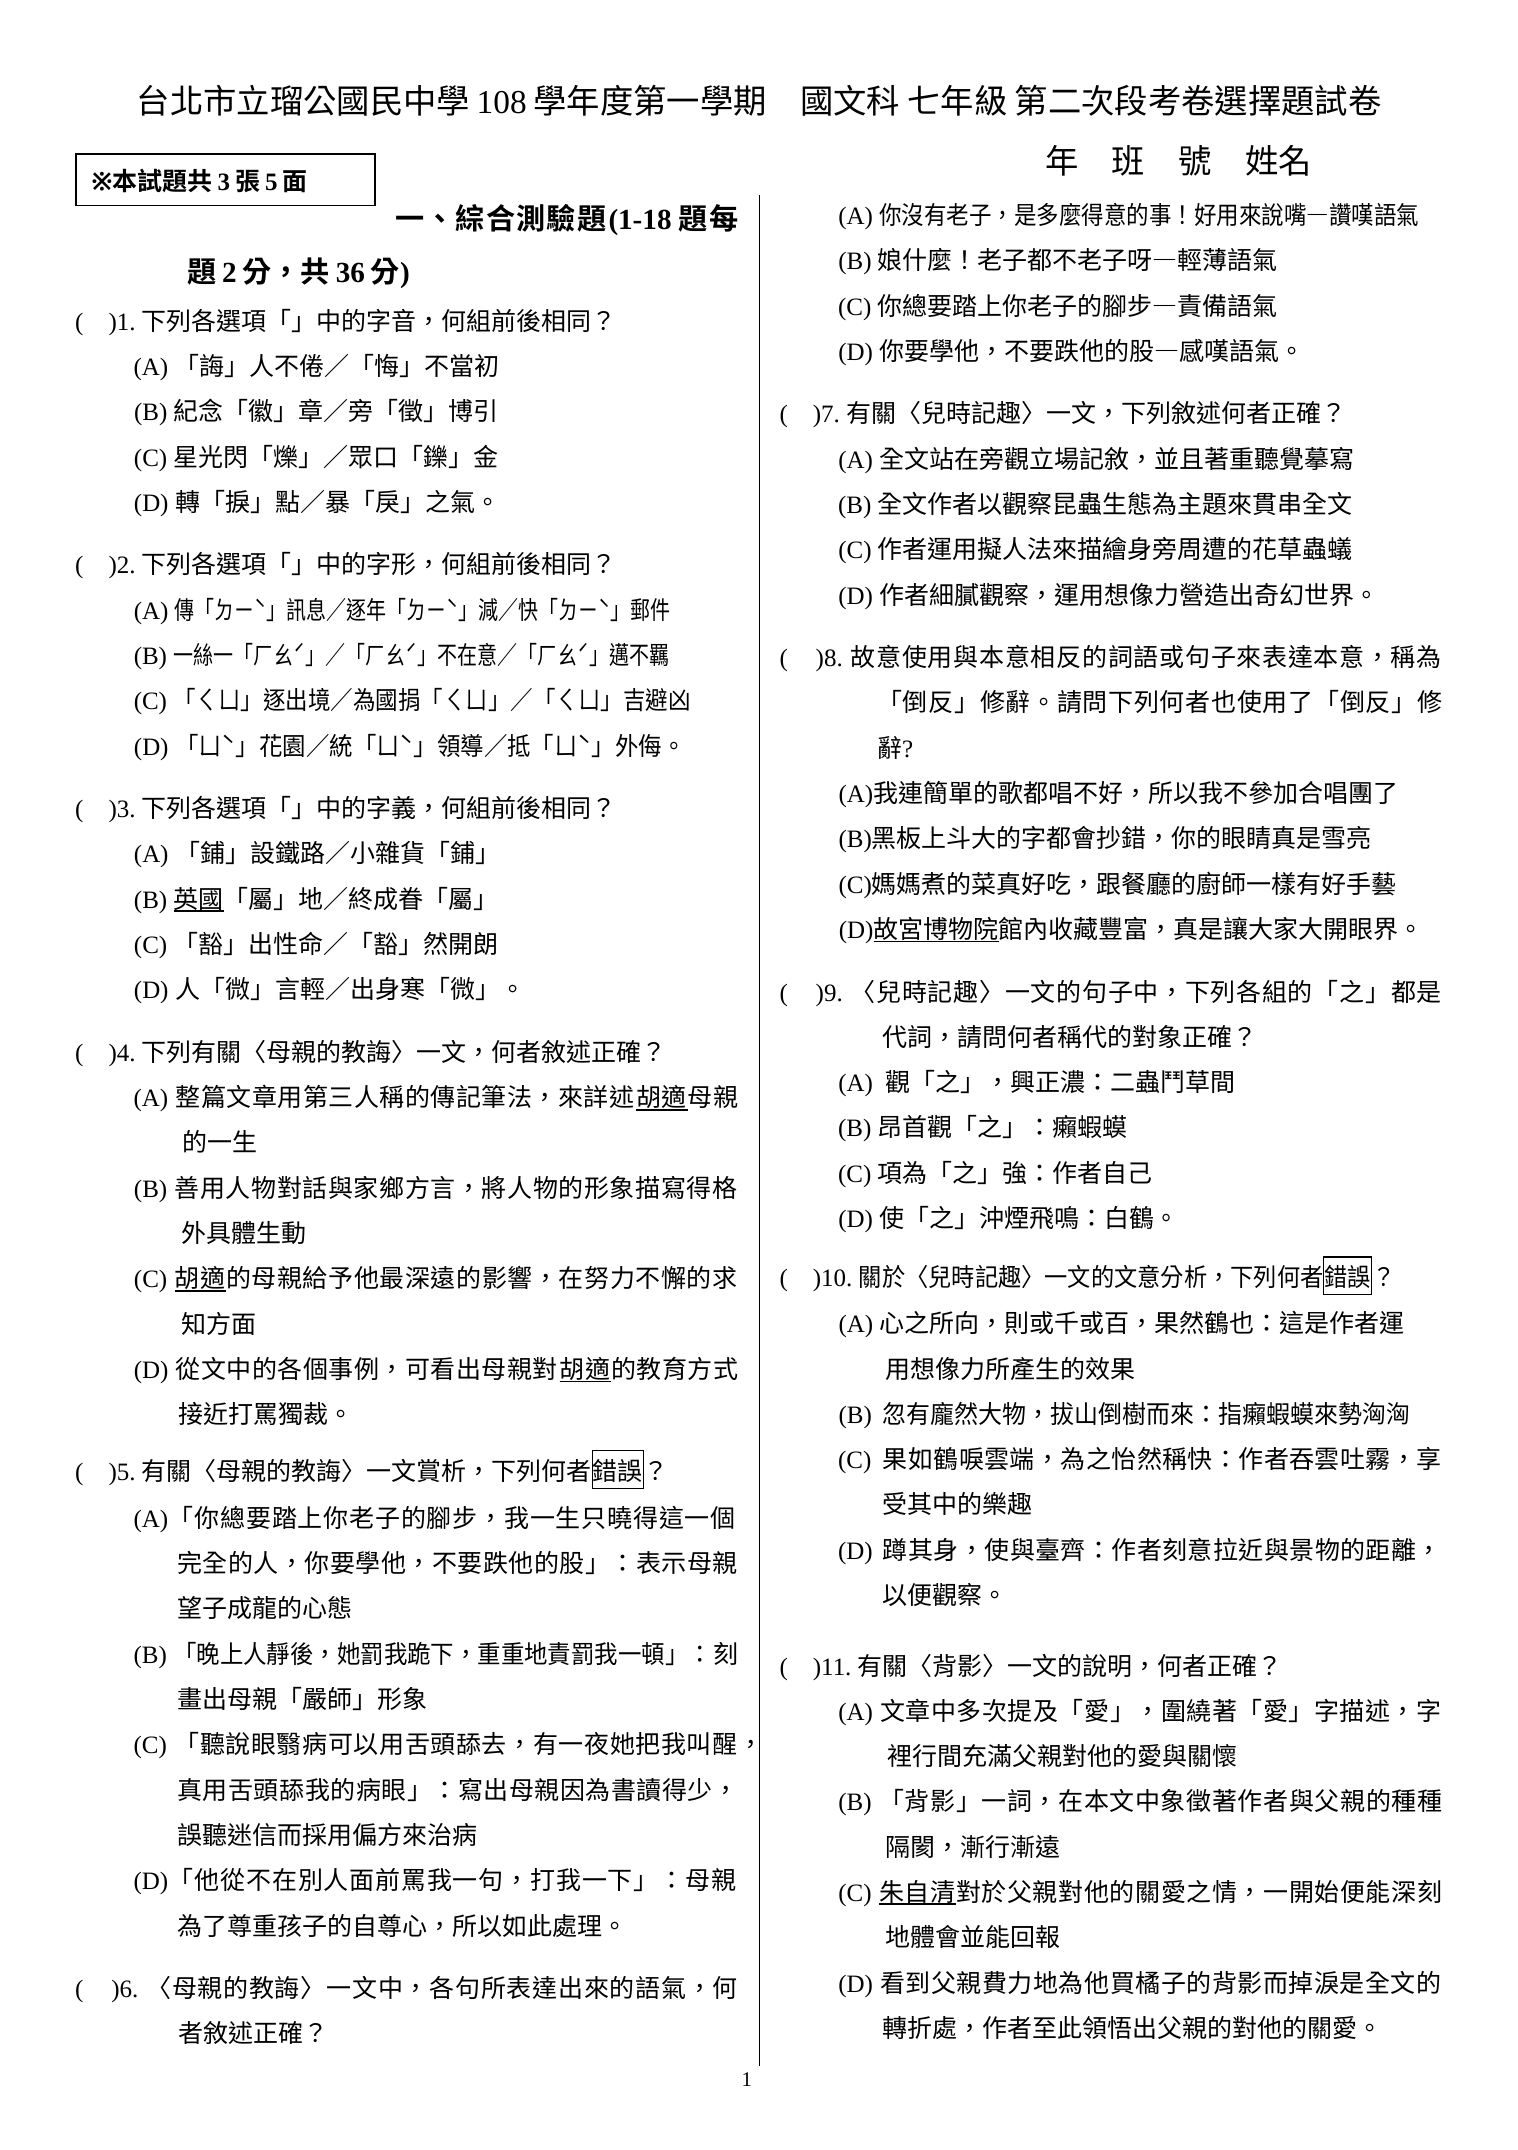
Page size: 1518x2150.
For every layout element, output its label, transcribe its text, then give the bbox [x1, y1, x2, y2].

text ( )6. 〈母親的教誨〉一文中，各句所表達出來的語氣，何者敘述正確？ [75, 1969, 738, 2050]
text 台北市立瑠公國民中學108學年度第一學期 國文科 七年級 第二次段考卷選擇題試卷 [75, 75, 1443, 123]
text (C) 胡適的母親給予他最深遠的影響，在努力不懈的求知方面 [134, 1259, 738, 1340]
text (C) 「ㄑㄩ」逐出境／為國捐「ㄑㄩ」／「ㄑㄩ」吉避凶 [133, 681, 738, 717]
text ( )5. 有關〈母親的教誨〉一文賞析，下列何者錯誤？ [75, 1450, 592, 1489]
list 果如鶴唳雲端，為之怡然稱快：作者吞雲吐霧，享受其中的樂趣 [838, 1440, 1443, 1521]
text (A) 傳「ㄉㄧˋ」訊息／逐年「ㄉㄧˋ」減／快「ㄉㄧˋ」郵件 [133, 590, 738, 626]
text (C) 「聽說眼翳病可以用舌頭舔去，有一夜她把我叫醒，真用舌頭舔我的病眼」：寫出母親因為書讀得少，誤聽迷信而採用偏方來治病 [133, 1725, 738, 1852]
text (D)「他從不在別人面前罵我一句，打我一下」：母親為了尊重孩子的自尊心，所以如此處理。 [133, 1861, 738, 1942]
text (A)我連簡單的歌都唱不好，所以我不參加合唱團了 [794, 773, 1443, 810]
text (D)故宮博物院館內收藏豐富，真是讓大家大開眼界。 [838, 909, 1443, 946]
text (B) 昂首觀「之」：癩蝦蟆 [838, 1108, 1443, 1144]
text (D) 人「微」言輕／出身寒「微」。 [134, 970, 738, 1006]
text (B) 娘什麼！老子都不老子呀—輕薄語氣 [838, 241, 1443, 277]
text (B)黑板上斗大的字都會抄錯，你的眼睛真是雪亮 [794, 819, 1443, 855]
text ( )11. 有關〈背影〉一文的說明，何者正確？ [779, 1646, 908, 1682]
text (B) 「背影」一詞，在本文中象徵著作者與父親的種種隔閡，漸行漸遠 [838, 1782, 1443, 1863]
text (A) 全文站在旁觀立場記敘，並且著重聽覺摹寫 [838, 439, 1443, 475]
text (C)媽媽煮的菜真好吃，跟餐廳的廚師一樣有好手藝 [794, 864, 1443, 900]
text (C) 「豁」出性命／「豁」然開朗 [134, 924, 738, 961]
text (A) 你沒有老子，是多麼得意的事！好用來說嘴—讚嘆語氣 [838, 195, 1443, 232]
text ( )11. 有關〈背影〉一文的說明，何者正確？ [1008, 1646, 1443, 1682]
text (B) 善用人物對話與家鄉方言，將人物的形象描寫得格外具體生動 [134, 1168, 738, 1250]
text ( )5. 有關〈母親的教誨〉一文賞析，下列何者錯誤？ [644, 1450, 738, 1489]
text (D) 從文中的各個事例，可看出母親對胡適的教育方式接近打罵獨裁。 [133, 1349, 738, 1431]
text ( )9. 〈兒時記趣〉一文的句子中，下列各組的「之」都是代詞，請問何者稱代的對象正確？ [779, 972, 1443, 1053]
text ( )1. 下列各選項「」中的字音，何組前後相同？ [75, 301, 738, 337]
text (A)「你總要踏上你老子的腳步，我一生只曉得這一個完全的人，你要學他，不要跌他的股」：表示母親望子成龍的心態 [133, 1498, 738, 1625]
text (C) 你總要踏上你老子的腳步—責備語氣 [838, 286, 1443, 322]
text ( )4. 下列有關〈母親的教誨〉一文，何者敘述正確？ [75, 1032, 738, 1068]
text (D) 轉「捩」點／暴「戾」之氣。 [134, 482, 738, 518]
text (C) 作者運用擬人法來描繪身旁周遭的花草蟲蟻 [838, 530, 1443, 566]
text 一、綜合測驗題(1-18題每題2分，共36分) [75, 195, 738, 291]
list 忽有龐然大物，拔山倒樹而來：指癩蝦蟆來勢洶洶 [838, 1394, 1443, 1431]
text (A) 「鋪」設鐵路／小雜貨「鋪」 [134, 834, 738, 870]
text 年 班 號 姓名 [75, 135, 1376, 183]
text ( )8. 故意使用與本意相反的詞語或句子來表達本意，稱為「倒反」修辭。請問下列何者也使用了「倒反」修辭? [779, 638, 1443, 764]
text (B) 一絲一「ㄏㄠˊ」／「ㄏㄠˊ」不在意／「ㄏㄠˊ」邁不羈 [133, 635, 738, 672]
text (D) 你要學他，不要跌他的股—感嘆語氣。 [838, 331, 1443, 368]
list 蹲其身，使與臺齊：作者刻意拉近與景物的距離，以便觀察。 [838, 1530, 1443, 1612]
text (A) 文章中多次提及「愛」，圍繞著「愛」字描述，字裡行間充滿父親對他的愛與關懷 [838, 1691, 1443, 1773]
text ( )10. 關於〈兒時記趣〉一文的文意分析，下列何者錯誤？ (A) 心之所向，則或千或百，果然鶴也：這是作者運 [779, 1256, 1443, 1340]
list 觀「之」，興正濃：二蟲鬥草間 [838, 1063, 1443, 1099]
text ( )2. 下列各選項「」中的字形，何組前後相同？ [75, 545, 738, 581]
text (B) 紀念「徽」章／旁「徵」博引 [134, 392, 738, 428]
text ( )3. 下列各選項「」中的字義，何組前後相同？ [75, 788, 738, 825]
text (C) 朱自清對於父親對他的關愛之情，一開始便能深刻地體會並能回報 [838, 1872, 1443, 1954]
text (A) 「誨」人不倦／「悔」不當初 [133, 346, 738, 383]
text (D) 「ㄩˋ」花園／統「ㄩˋ」領導／抵「ㄩˋ」外侮。 [134, 726, 738, 762]
text (B) 英國「屬」地／終成眷「屬」 [134, 879, 738, 915]
text (C) 星光閃「爍」／眾口「鑠」金 [134, 437, 738, 473]
text (B) 全文作者以觀察昆蟲生態為主題來貫串全文 [838, 484, 1443, 521]
text (A) 整篇文章用第三人稱的傳記筆法，來詳述胡適母親的一生 [133, 1078, 738, 1159]
text ( )7. 有關〈兒時記趣〉一文，下列敘述何者正確？ [779, 394, 1443, 430]
text (B) 「晚上人靜後，她罰我跪下，重重地責罰我一頓」：刻畫出母親「嚴師」形象 [133, 1634, 738, 1716]
text 用想像力所產生的效果 [837, 1349, 1443, 1385]
text (D) 看到父親費力地為他買橘子的背影而掉淚是全文的轉折處，作者至此領悟出父親的對他的關愛。 [838, 1963, 1443, 2045]
text (D) 使「之」沖煙飛鳴：白鶴。 [838, 1198, 1443, 1235]
text (C) 項為「之」強：作者自己 [838, 1153, 1443, 1189]
text (D) 作者細膩觀察，運用想像力營造出奇幻世界。 [838, 575, 1443, 611]
